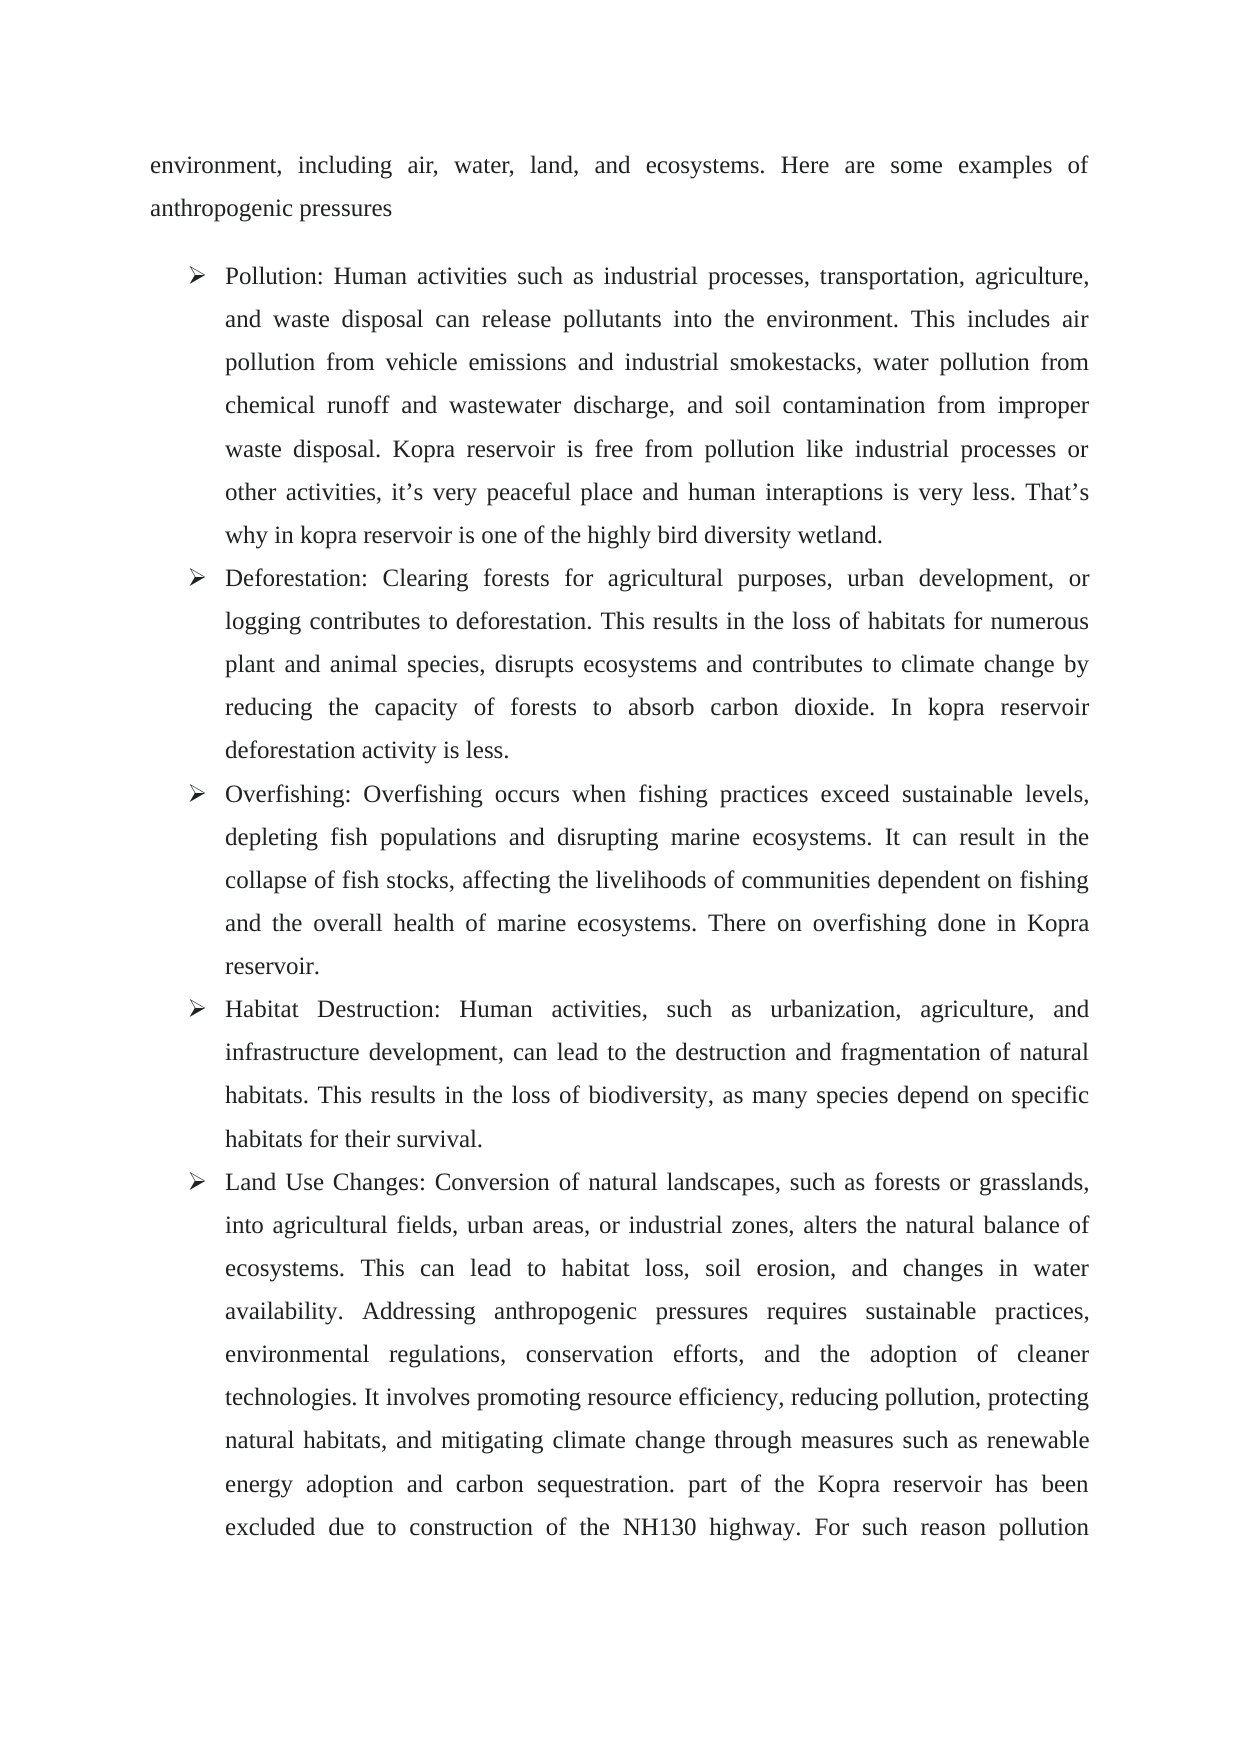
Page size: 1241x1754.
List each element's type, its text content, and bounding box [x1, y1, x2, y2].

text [150, 179, 1090, 222]
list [187, 1167, 1090, 1541]
list Overfishing: Overfishing occurs when fishing practices exceed sustainable levels, depleting fish populations and disrupting marine ecosystems. It can result in the collapse of fish stocks, affecting the livelihoods of communities dependent on fishing and the overall health of marine ecosystems. There on overfishing done in Kopra reservoir. [187, 779, 1090, 980]
list Deforestation: Clearing forests for agricultural purposes, urban development, or logging contributes to deforestation. This results in the loss of habitats for numerous plant and animal species, disrupts ecosystems and contributes to climate change by reducing the capacity of forests to absorb carbon dioxide. In kopra reservoir deforestation activity is less. [187, 563, 1090, 764]
list Pollution: Human activities such as industrial processes, transportation, agriculture, and waste disposal can release pollutants into the environment. This includes air pollution from vehicle emissions and industrial smokestacks, water pollution from chemical runoff and wastewater discharge, and soil contamination from improper waste disposal. Kopra reservoir is free from pollution like industrial processes or other activities, it’s very peaceful place and human interaptions is very less. That’s why in kopra reservoir is one of the highly bird diversity wetland. [187, 261, 1090, 549]
list Habitat Destruction: Human activities, such as urbanization, agriculture, and infrastructure development, can lead to the destruction and fragmentation of natural habitats. This results in the loss of biodiversity, as many species depend on specific habitats for their survival. [187, 994, 1090, 1152]
